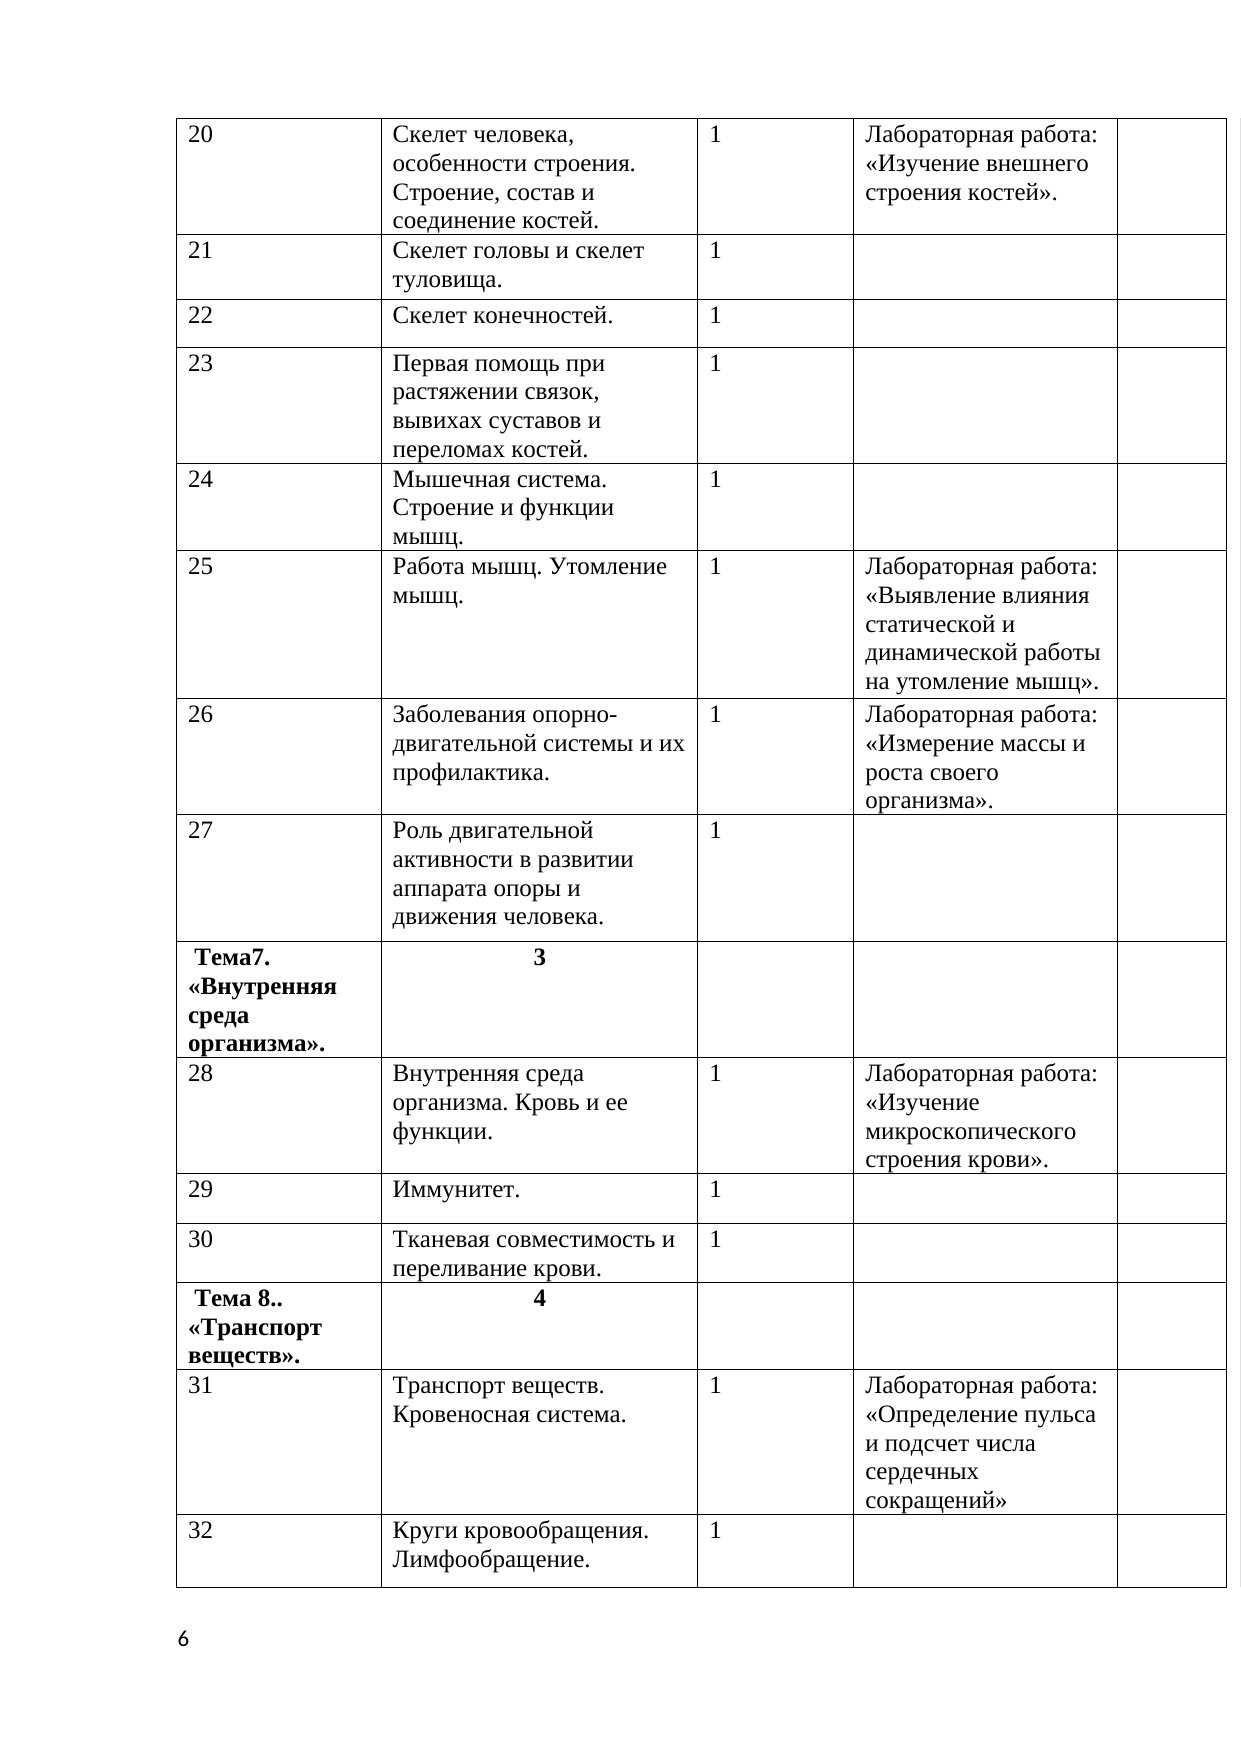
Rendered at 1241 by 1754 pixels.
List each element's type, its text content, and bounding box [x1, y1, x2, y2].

table_cell Первая помощь при растяжении связок, вывихах суставов и переломах костей. [382, 348, 697, 463]
table_cell [854, 1283, 1117, 1369]
table_cell 30 [177, 1224, 381, 1282]
table_cell [1118, 300, 1226, 347]
table_cell 26 [177, 699, 381, 814]
table_cell Лабораторная работа: «Определение пульса и подсчет числа сердечных сокращений» [854, 1370, 1117, 1514]
table_cell Тема7. «Внутренняя среда организма». [177, 942, 381, 1057]
table_cell 28 [177, 1058, 381, 1173]
table_cell Лабораторная работа: «Измерение массы и роста своего организма». [854, 699, 1117, 814]
table_cell [1118, 942, 1226, 1057]
table_cell [854, 942, 1117, 1057]
table_cell Лабораторная работа: «Выявление влияния статической и динамической работы на утомление мышц». [854, 551, 1117, 698]
table_cell Внутренняя среда организма. Кровь и ее функции. [382, 1058, 697, 1173]
table_cell Иммунитет. [382, 1174, 697, 1223]
table_cell Круги кровообращения. Лимфообращение. [382, 1515, 697, 1587]
table_cell 31 [177, 1370, 381, 1514]
table_cell [698, 942, 853, 1057]
table_cell Транспорт веществ. Кровеносная система. [382, 1370, 697, 1514]
table_cell Заболевания опорно-двигательной системы и их профилактика. [382, 699, 697, 814]
table_cell 3 [382, 942, 697, 1057]
table_cell 1 [698, 464, 853, 550]
table_cell [854, 464, 1117, 550]
table_cell Лабораторная работа: «Изучение микроскопического строения крови». [854, 1058, 1117, 1173]
table_cell 1 [698, 235, 853, 299]
table_cell 1 [698, 1515, 853, 1587]
table_cell [854, 235, 1117, 299]
table_cell Работа мышц. Утомление мышц. [382, 551, 697, 698]
table_cell 29 [177, 1174, 381, 1223]
table_cell 24 [177, 464, 381, 550]
table_cell [1118, 1370, 1226, 1514]
table_cell [854, 815, 1117, 941]
table_cell 1 [698, 1370, 853, 1514]
table_cell [854, 348, 1117, 463]
table_cell 1 [698, 699, 853, 814]
table_cell [1118, 1515, 1226, 1587]
table_cell 25 [177, 551, 381, 698]
table_cell Тема 8.. «Транспорт веществ». [177, 1283, 381, 1369]
table_cell Скелет человека, особенности строения. Строение, состав и соединение костей. [382, 119, 697, 234]
table_cell 1 [698, 1174, 853, 1223]
table_cell [1118, 1224, 1226, 1282]
table_cell Тканевая совместимость и переливание крови. [382, 1224, 697, 1282]
table_cell [854, 1515, 1117, 1587]
table_cell 27 [177, 815, 381, 941]
table_cell [854, 1174, 1117, 1223]
table_cell 23 [177, 348, 381, 463]
table_cell [1118, 119, 1226, 234]
table_cell 1 [698, 119, 853, 234]
table_cell Скелет конечностей. [382, 300, 697, 347]
table_cell [1118, 348, 1226, 463]
table_cell [854, 1224, 1117, 1282]
table_cell [1118, 464, 1226, 550]
table_cell [1118, 1058, 1226, 1173]
table_cell [1118, 235, 1226, 299]
table_cell [1118, 551, 1226, 698]
table_cell Мышечная система. Строение и функции мышц. [382, 464, 697, 550]
table_cell 32 [177, 1515, 381, 1587]
table_cell [1118, 815, 1226, 941]
table_cell Роль двигательной активности в развитии аппарата опоры и движения человека. [382, 815, 697, 941]
table_cell 21 [177, 235, 381, 299]
table_cell 22 [177, 300, 381, 347]
table_cell Скелет головы и скелет туловища. [382, 235, 697, 299]
table_cell 4 [382, 1283, 697, 1369]
table_cell [1118, 1174, 1226, 1223]
table_cell 1 [698, 348, 853, 463]
table_cell [1118, 1283, 1226, 1369]
table_cell Лабораторная работа: «Изучение внешнего строения костей». [854, 119, 1117, 234]
table_cell 1 [698, 551, 853, 698]
table_cell 1 [698, 300, 853, 347]
table_cell 1 [698, 815, 853, 941]
table_cell [1118, 699, 1226, 814]
table_cell 1 [698, 1058, 853, 1173]
table_cell 20 [177, 119, 381, 234]
table_cell [698, 1283, 853, 1369]
table_cell [854, 300, 1117, 347]
table_cell 1 [698, 1224, 853, 1282]
